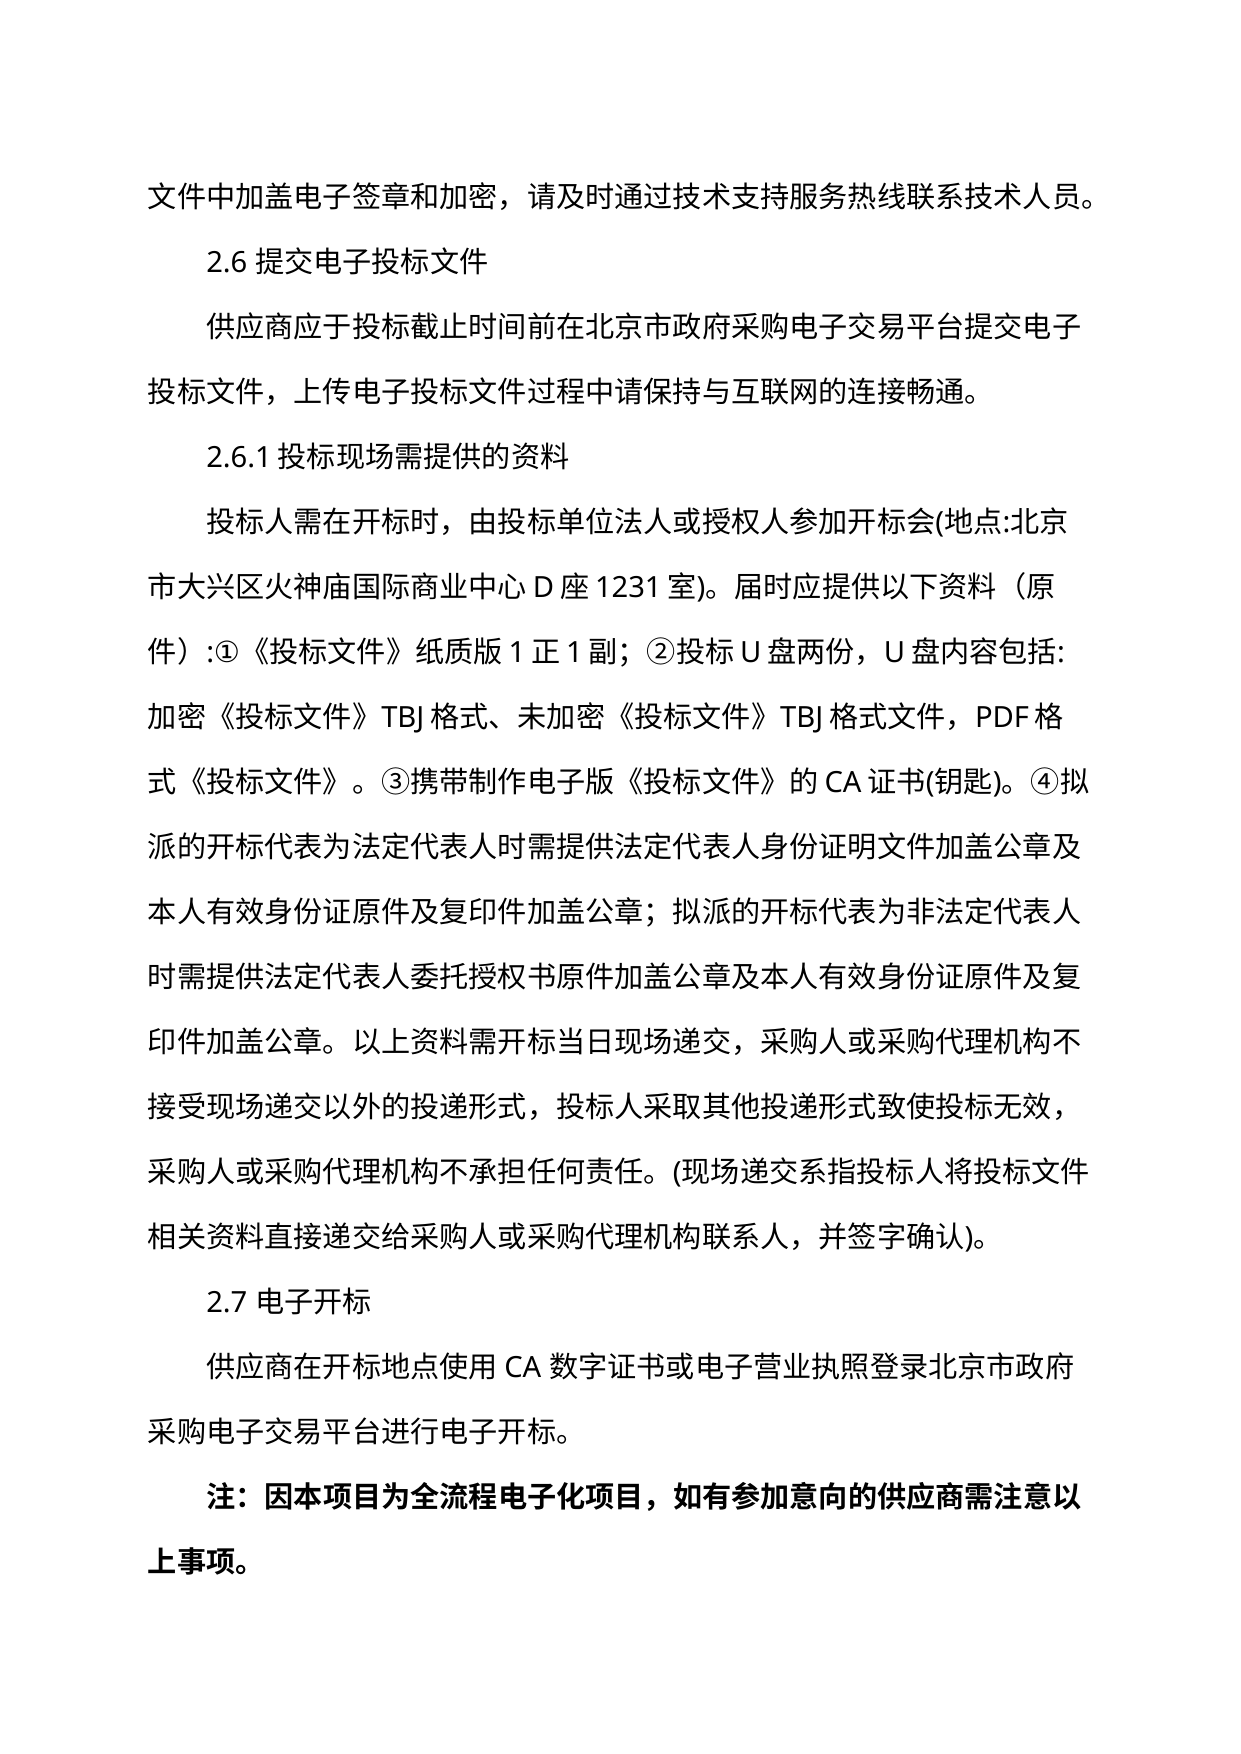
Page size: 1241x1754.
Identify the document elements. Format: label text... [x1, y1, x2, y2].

text 投标人需在开标时，由投标单位法人或授权人参加开标会(地点:北京市大兴区火神庙国际商业中心D座1231室)。届时应提供以下资料（原件）:①《投标文件》纸质版1正1副；②投标U盘两份，U盘内容包括:加密《投标文件》TBJ格式、未加密《投标文件》TBJ格式文件，PDF格式《投标文件》。③携带制作电子版《投标文件》的CA证书(钥匙)。④拟派的开标代表为法定代表人时需提供法定代表人身份证明文件加盖公章及本人有效身份证原件及复印件加盖公章；拟派的开标代表为非法定代表人时需提供法定代表人委托授权书原件加盖公章及本人有效身份证原件及复印件加盖公章。以上资料需开标当日现场递交，采购人或采购代理机构不接受现场递交以外的投递形式，投标人采取其他投递形式致使投标无效，采购人或采购代理机构不承担任何责任。(现场递交系指投标人将投标文件相关资料直接递交给采购人或采购代理机构联系人，并签字确认)。 [148, 487, 1093, 1267]
text 2.6 提交电子投标文件 [148, 227, 1093, 292]
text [148, 162, 1093, 227]
text 2.7 电子开标 [148, 1267, 1093, 1332]
text 供应商在开标地点使用 CA 数字证书或电子营业执照登录北京市政府采购电子交易平台进行电子开标。 [148, 1332, 1093, 1462]
text 注：因本项目为全流程电子化项目，如有参加意向的供应商需注意以上事项。 [148, 1462, 1093, 1592]
text 供应商应于投标截止时间前在北京市政府采购电子交易平台提交电子投标文件，上传电子投标文件过程中请保持与互联网的连接畅通。 [148, 292, 1093, 422]
text 2.6.1投标现场需提供的资料 [148, 422, 1093, 487]
